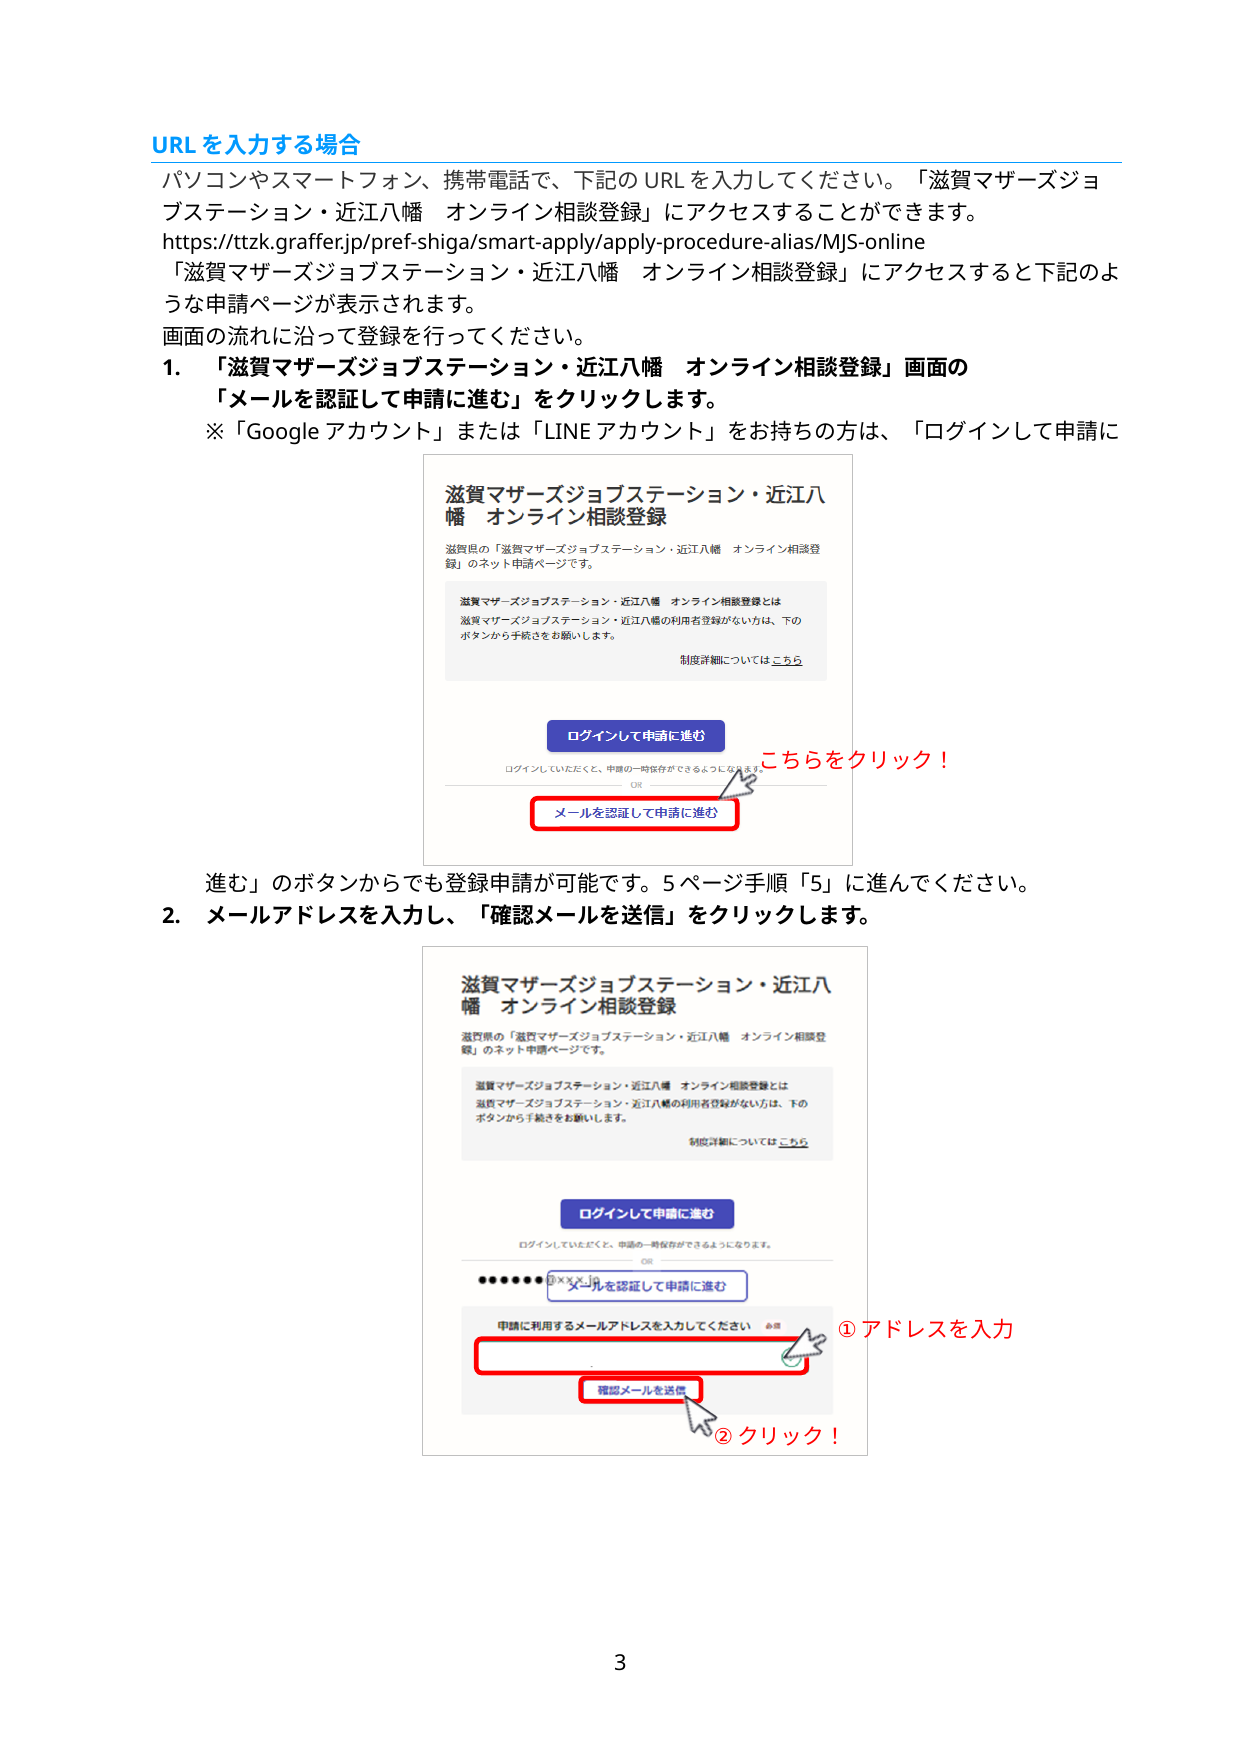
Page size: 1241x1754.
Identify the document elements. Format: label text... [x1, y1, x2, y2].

text 「滋賀マザーズジョブステーション・近江八幡 オンライン相談登録」にアクセスすると下記のような申請ページが表示されます。 [162, 255, 1122, 319]
subtitle URLを入力する場合 [151, 127, 1122, 162]
text ※「Googleアカウント」または「LINEアカウント」をお持ちの方は、「ログインして申請に進む」のボタンからでも登録申請が可能です。5ページ手順「5」に進んでください。 [206, 414, 1122, 898]
text パソコンやスマートフォン、携帯電話で、下記のURLを入力してください。「滋賀マザーズジョブステーション・近江八幡 オンライン相談登録」にアクセスすることができます。 [161, 163, 1122, 227]
text https://ttzk.graffer.jp/pref-shiga/smart-apply/apply-procedure-alias/MJS-online [162, 227, 1122, 255]
picture [423, 947, 867, 1455]
list 「滋賀マザーズジョブステーション・近江八幡 オンライン相談登録」画面の 「メールを認証して申請に進む」をクリックします。 [162, 350, 1122, 414]
picture [719, 766, 760, 812]
text 画面の流れに沿って登録を行ってください。 [162, 319, 1122, 350]
list メールアドレスを入力し、「確認メールを送信」をクリックします。 [162, 898, 1122, 929]
